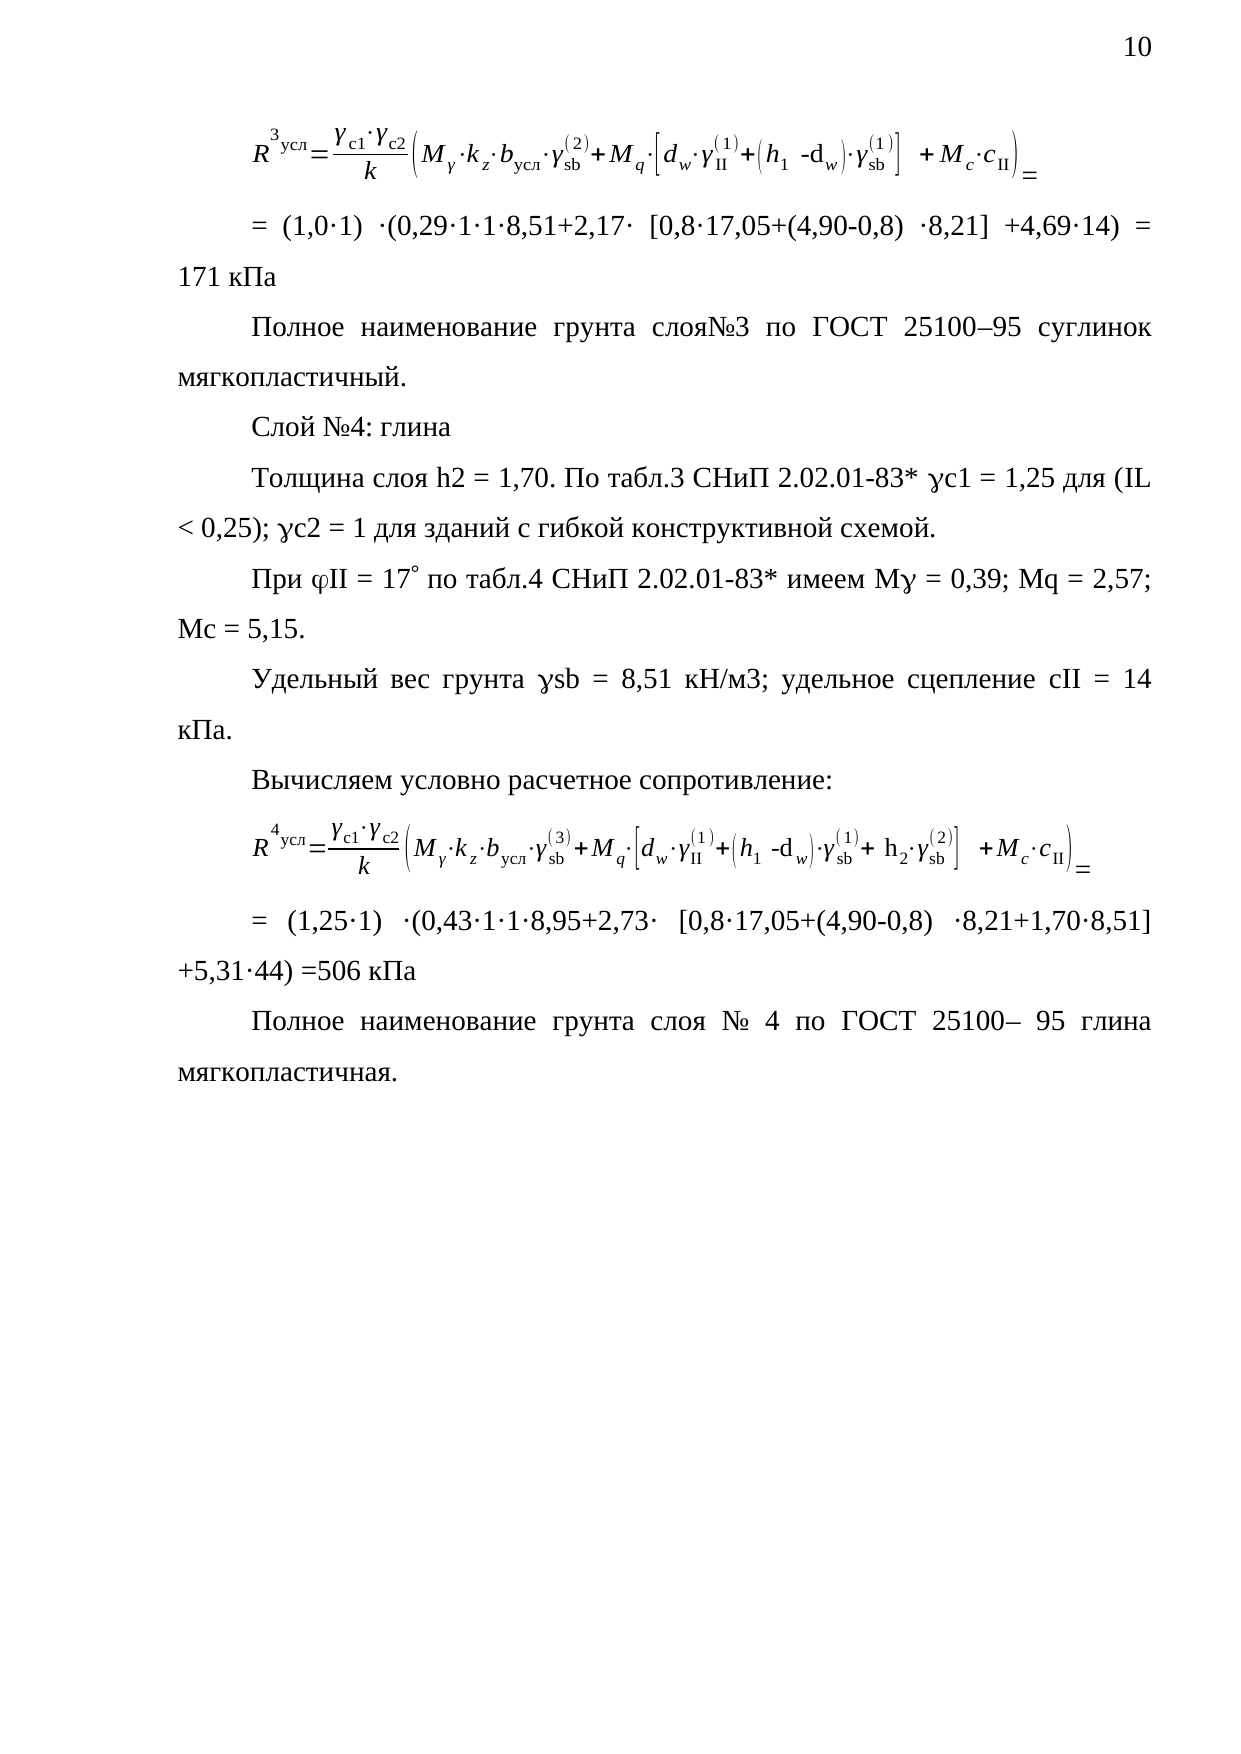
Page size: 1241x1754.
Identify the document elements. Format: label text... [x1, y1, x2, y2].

text Вычисляем условно расчетное сопротивление: [177, 762, 1152, 796]
text = [177, 118, 1152, 192]
text = (1,25·1) ·(0,43·1·1·8,95+2,73· [0,8·17,05+(4,90-0,8) ·8,21+1,70·8,51] +5,31·44) =506 кПа [177, 903, 1152, 987]
text = [177, 812, 1152, 886]
text Толщина слоя h2 = 1,70. По табл.3 СНиП 2.02.01-83* c1 = 1,25 для (IL < 0,25); c2 = 1 для зданий с гибкой конструктивной схемой. [177, 460, 1152, 544]
text При II = 17 по табл.4 СНиП 2.02.01-83* имеем M = 0,39; Mq = 2,57; Mc = 5,15. [177, 561, 1152, 645]
text Удельный вес грунта sb = 8,51 кН/м3; удельное сцепление cII = 14 кПа. [177, 661, 1152, 745]
text Полное наименование грунта слоя № 4 по ГОСТ 25100– 95 глина мягкопластичная. [177, 1003, 1152, 1087]
text Полное наименование грунта слоя№3 по ГОСТ 25100–95 суглинок мягкопластичный. [177, 309, 1152, 393]
text Слой №4: глина [177, 409, 1152, 443]
text = (1,0·1) ·(0,29·1·1·8,51+2,17· [0,8·17,05+(4,90-0,8) ·8,21] +4,69·14) = 171 кПа [177, 208, 1152, 292]
